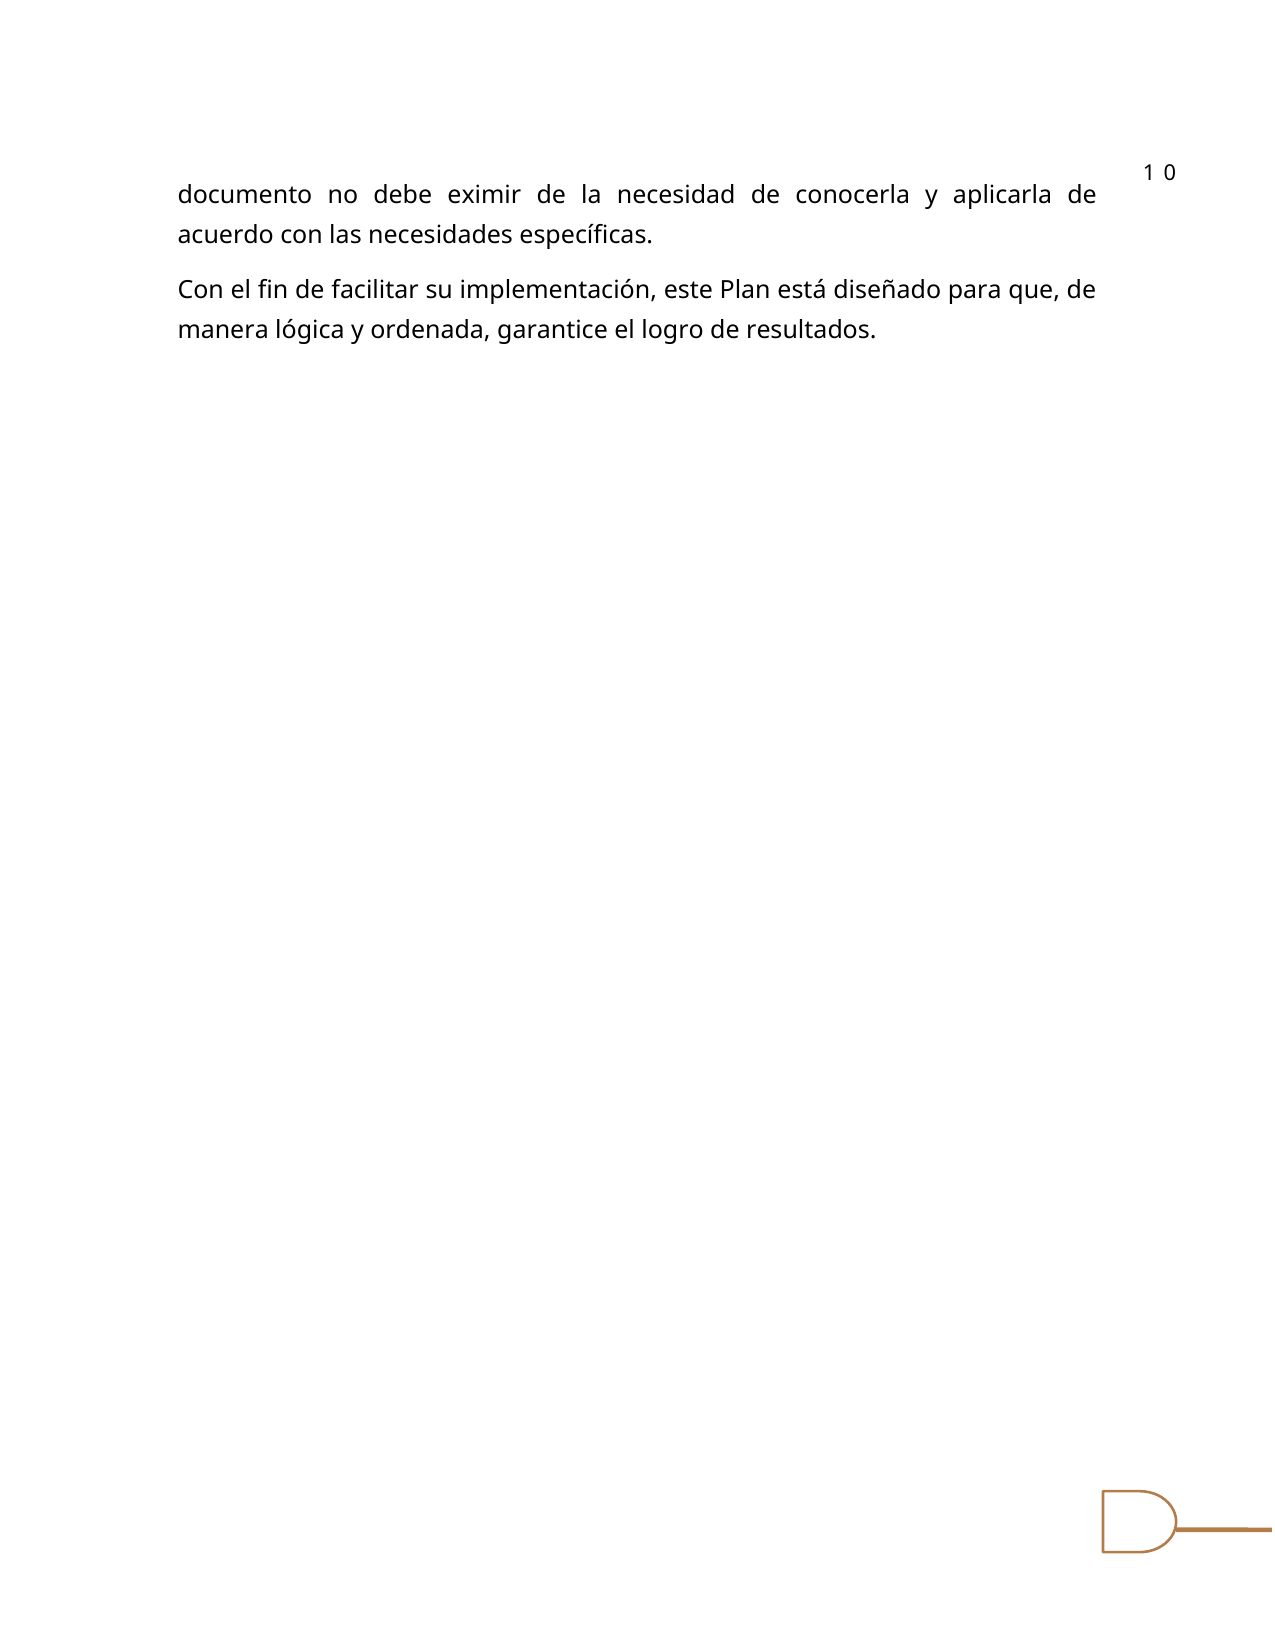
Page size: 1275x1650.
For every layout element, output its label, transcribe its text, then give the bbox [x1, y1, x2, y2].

text Con el fin de facilitar su implementación, este Plan está diseñado para que, de manera lógica y ordenada, garantice el logro de resultados. [177, 272, 1098, 345]
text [177, 177, 1098, 250]
